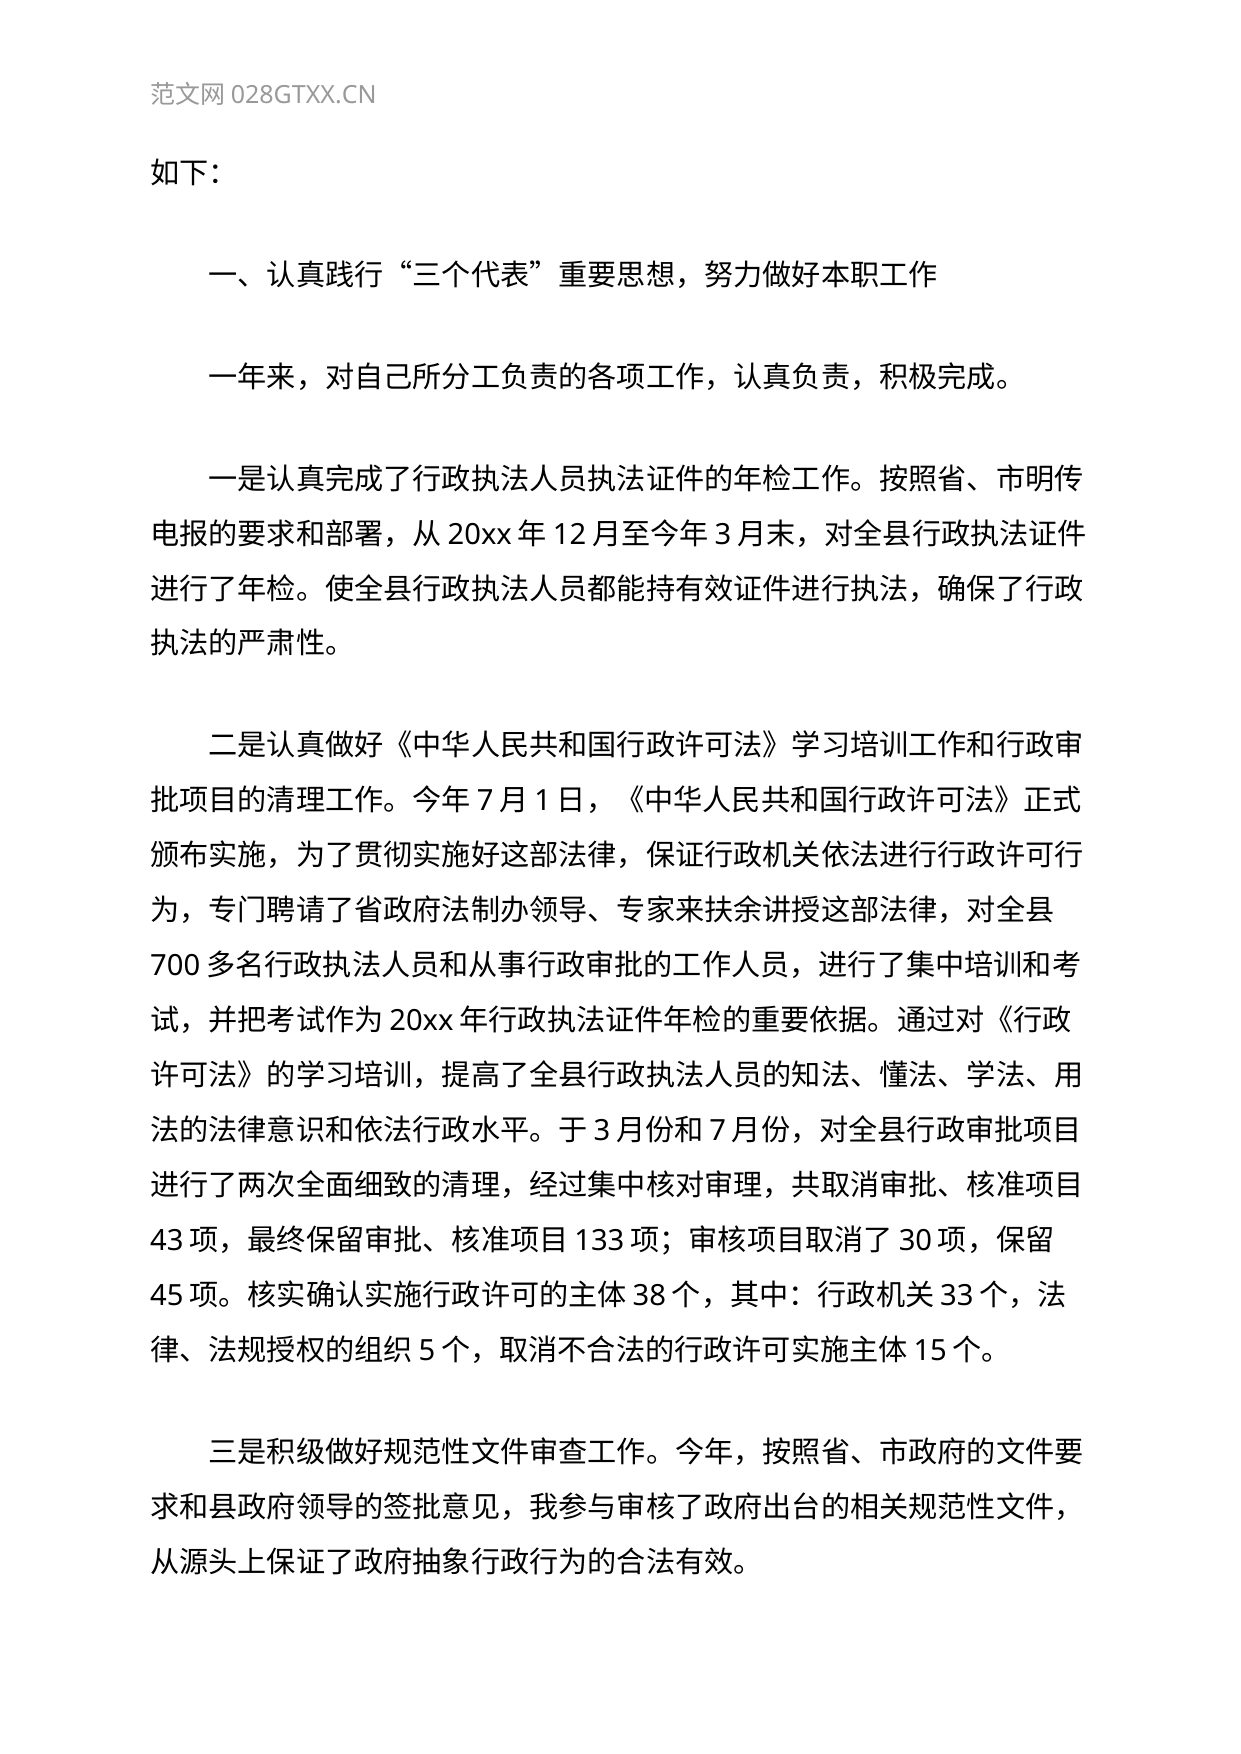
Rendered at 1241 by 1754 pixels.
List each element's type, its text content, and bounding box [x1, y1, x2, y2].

text 一年来，对自己所分工负责的各项工作，认真负责，积极完成。 [150, 353, 1090, 396]
text 一是认真完成了行政执法人员执法证件的年检工作。按照省、市明传电报的要求和部署，从20xx年12月至今年3月末，对全县行政执法证件进行了年检。使全县行政执法人员都能持有效证件进行执法，确保了行政执法的严肃性。 [150, 455, 1090, 662]
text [150, 150, 1090, 192]
text 一、认真践行“三个代表”重要思想，努力做好本职工作 [150, 252, 1090, 294]
text 三是积级做好规范性文件审查工作。今年，按照省、市政府的文件要求和县政府领导的签批意见，我参与审核了政府出台的相关规范性文件，从源头上保证了政府抽象行政行为的合法有效。 [150, 1428, 1090, 1580]
text 二是认真做好《中华人民共和国行政许可法》学习培训工作和行政审批项目的清理工作。今年7月1日，《中华人民共和国行政许可法》正式颁布实施，为了贯彻实施好这部法律，保证行政机关依法进行行政许可行为，专门聘请了省政府法制办领导、专家来扶余讲授这部法律，对全县700多名行政执法人员和从事行政审批的工作人员，进行了集中培训和考试，并把考试作为20xx年行政执法证件年检的重要依据。通过对《行政许可法》的学习培训，提高了全县行政执法人员的知法、懂法、学法、用法的法律意识和依法行政水平。于3月份和7月份，对全县行政审批项目进行了两次全面细致的清理，经过集中核对审理，共取消审批、核准项目43项，最终保留审批、核准项目133项；审核项目取消了30项，保留45项。核实确认实施行政许可的主体38个，其中：行政机关33个，法律、法规授权的组织5个，取消不合法的行政许可实施主体15个。 [150, 722, 1090, 1369]
